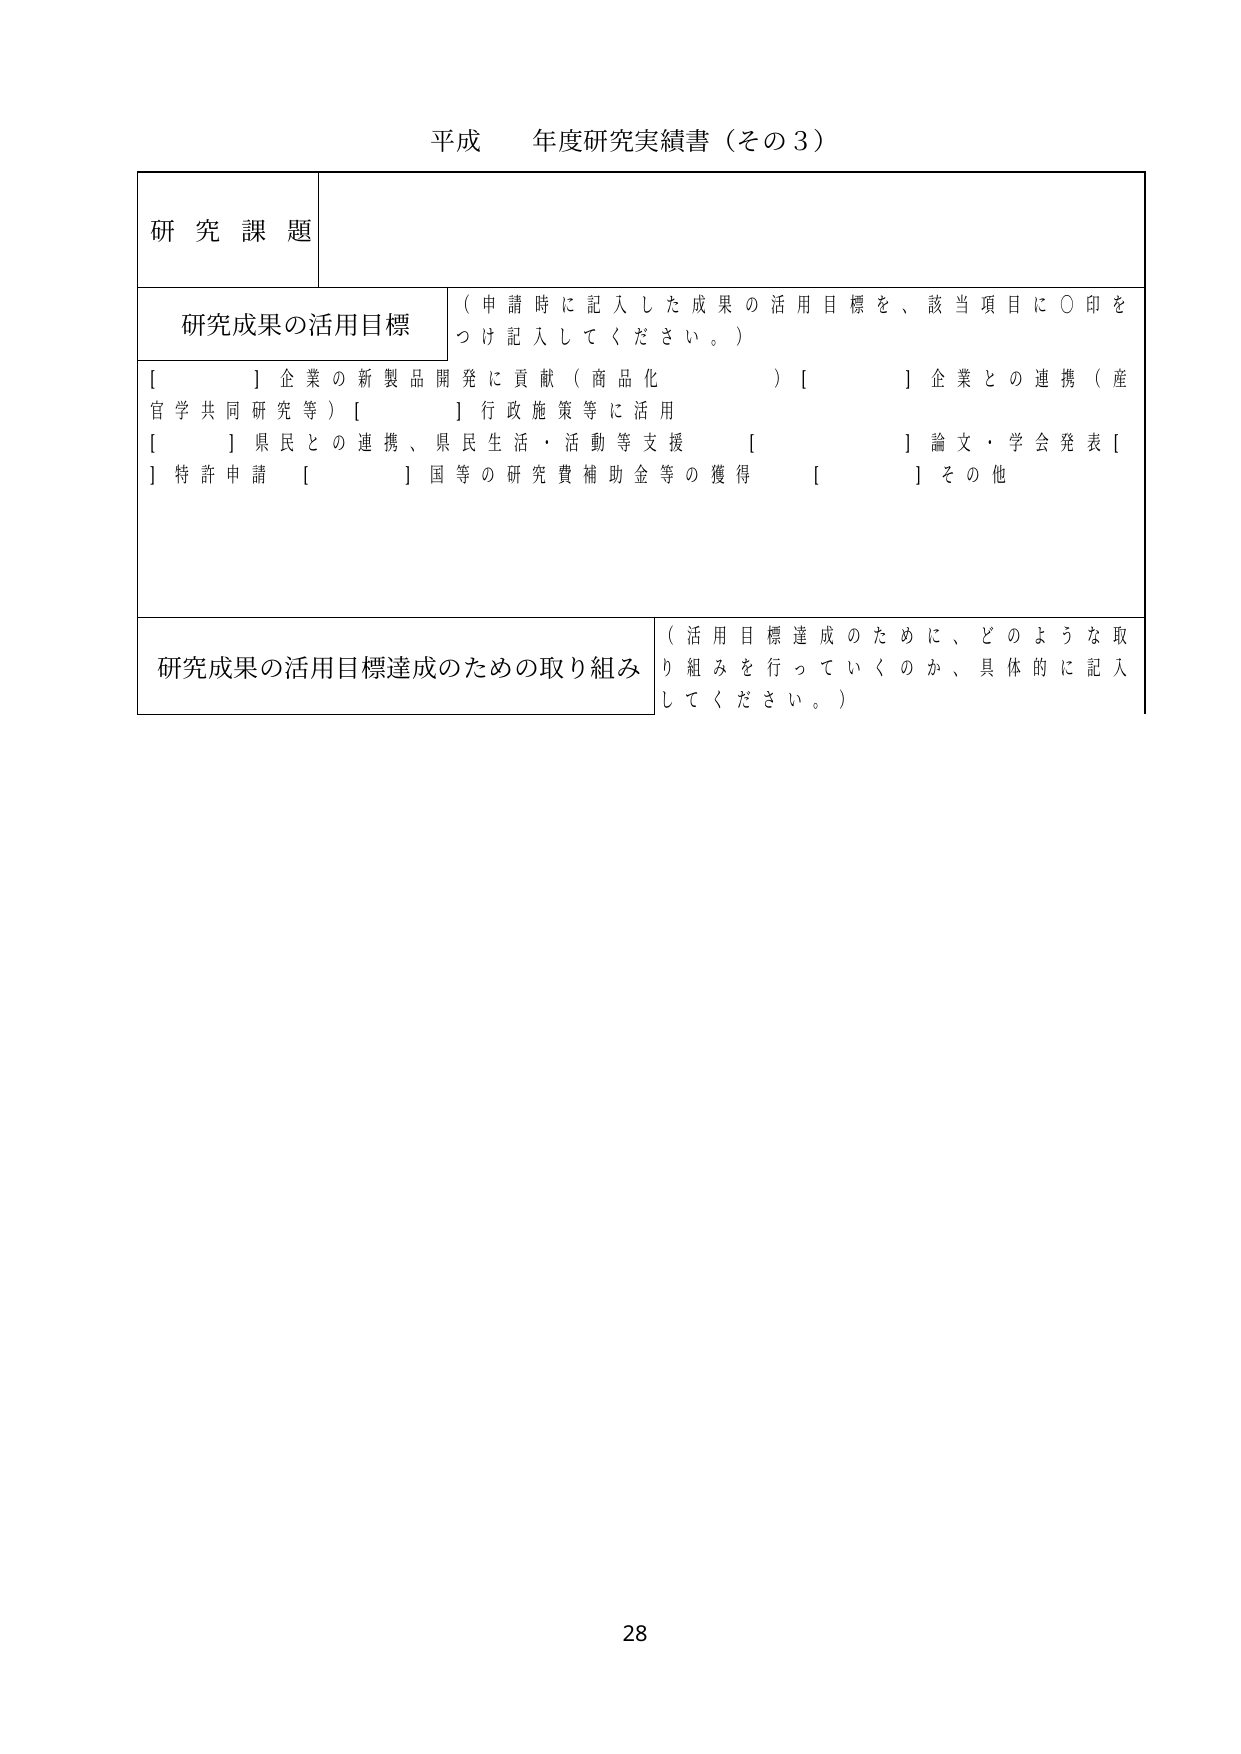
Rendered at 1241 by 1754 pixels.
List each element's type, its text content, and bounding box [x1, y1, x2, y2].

table_header 研究課題 [138, 173, 318, 287]
table_header [319, 173, 1144, 287]
table_cell （申請時に記入した成果の活用目標を、該当項目に○印をつけ記入してください。） [448, 288, 1144, 360]
table_cell 研究成果の活用目標達成のための取り組み [138, 618, 654, 714]
table_cell （活用目標達成のために、どのような取り組みを行っていくのか、具体的に記入してください。） [655, 618, 1144, 714]
table_cell 研究成果の活用目標 [138, 288, 447, 360]
table_cell [ ]企業の新製品開発に貢献（商品化 ）[ ]企業との連携（産官学共同研究等）[ ]行政施策等に活用 [ ]県民との連携、県民生活・活動等支援 [ ]論文・学会発表[ ]特許申請 [ ]国等の研究費補助金等の獲得 [ ]その他 [138, 360, 1144, 617]
text 平成 年度研究実績書（その３） [124, 107, 1145, 171]
